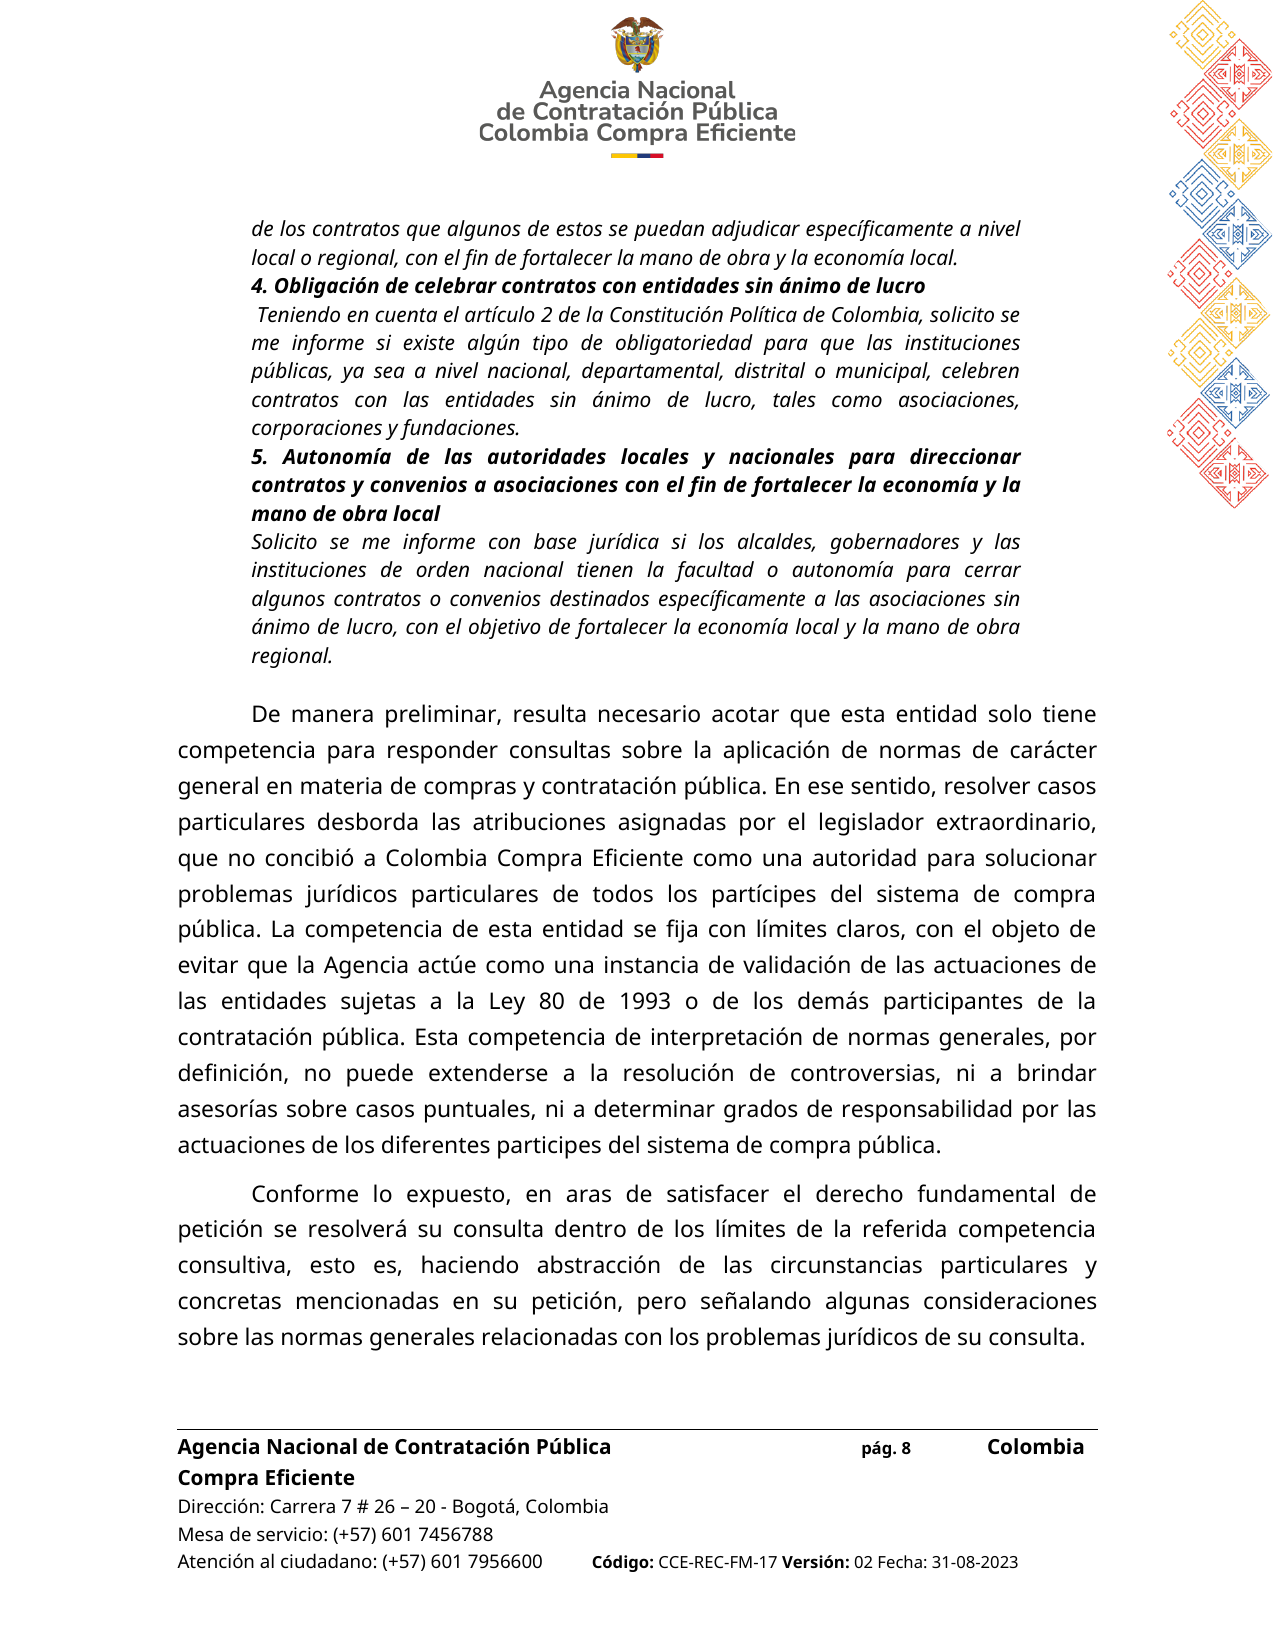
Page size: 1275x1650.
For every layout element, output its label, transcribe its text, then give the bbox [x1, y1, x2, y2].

picture [1165, 0, 1272, 506]
text 4. Obligación de celebrar contratos con entidades sin ánimo de lucro [251, 271, 1024, 300]
text De manera preliminar, resulta necesario acotar que esta entidad solo tiene competencia para responder consultas sobre la aplicación de normas de carácter general en materia de compras y contratación pública. En ese sentido, resolver casos particulares desborda las atribuciones asignadas por el legislador extraordinario, que no concibió a Colombia Compra Eficiente como una autoridad para solucionar problemas jurídicos particulares de todos los partícipes del sistema de compra pública. La competencia de esta entidad se fija con límites claros, con el objeto de evitar que la Agencia actúe como una instancia de validación de las actuaciones de las entidades sujetas a la Ley 80 de 1993 o de los demás participantes de la contratación pública. Esta competencia de interpretación de normas generales, por definición, no puede extenderse a la resolución de controversias, ni a brindar asesorías sobre casos puntuales, ni a determinar grados de responsabilidad por las actuaciones de los diferentes participes del sistema de compra pública. [177, 698, 1098, 1160]
text Solicito se me informe con base jurídica si los alcaldes, gobernadores y las instituciones de orden nacional tienen la facultad o autonomía para cerrar algunos contratos o convenios destinados específicamente a las asociaciones sin ánimo de lucro, con el objetivo de fortalecer la economía local y la mano de obra regional. [251, 527, 1024, 669]
text Conforme lo expuesto, en aras de satisfacer el derecho fundamental de petición se resolverá su consulta dentro de los límites de la referida competencia consultiva, esto es, haciendo abstracción de las circunstancias particulares y concretas mencionadas en su petición, pero señalando algunas consideraciones sobre las normas generales relacionadas con los problemas jurídicos de su consulta. [177, 1177, 1098, 1352]
picture [479, 17, 796, 158]
text Teniendo en cuenta el artículo 2 de la Constitución Política de Colombia, solicito se me informe si existe algún tipo de obligatoriedad para que las instituciones públicas, ya sea a nivel nacional, departamental, distrital o municipal, celebren contratos con las entidades sin ánimo de lucro, tales como asociaciones, corporaciones y fundaciones. [251, 300, 1024, 442]
text 5. Autonomía de las autoridades locales y nacionales para direccionar contratos y convenios a asociaciones con el fin de fortalecer la economía y la mano de obra local [251, 442, 1024, 527]
